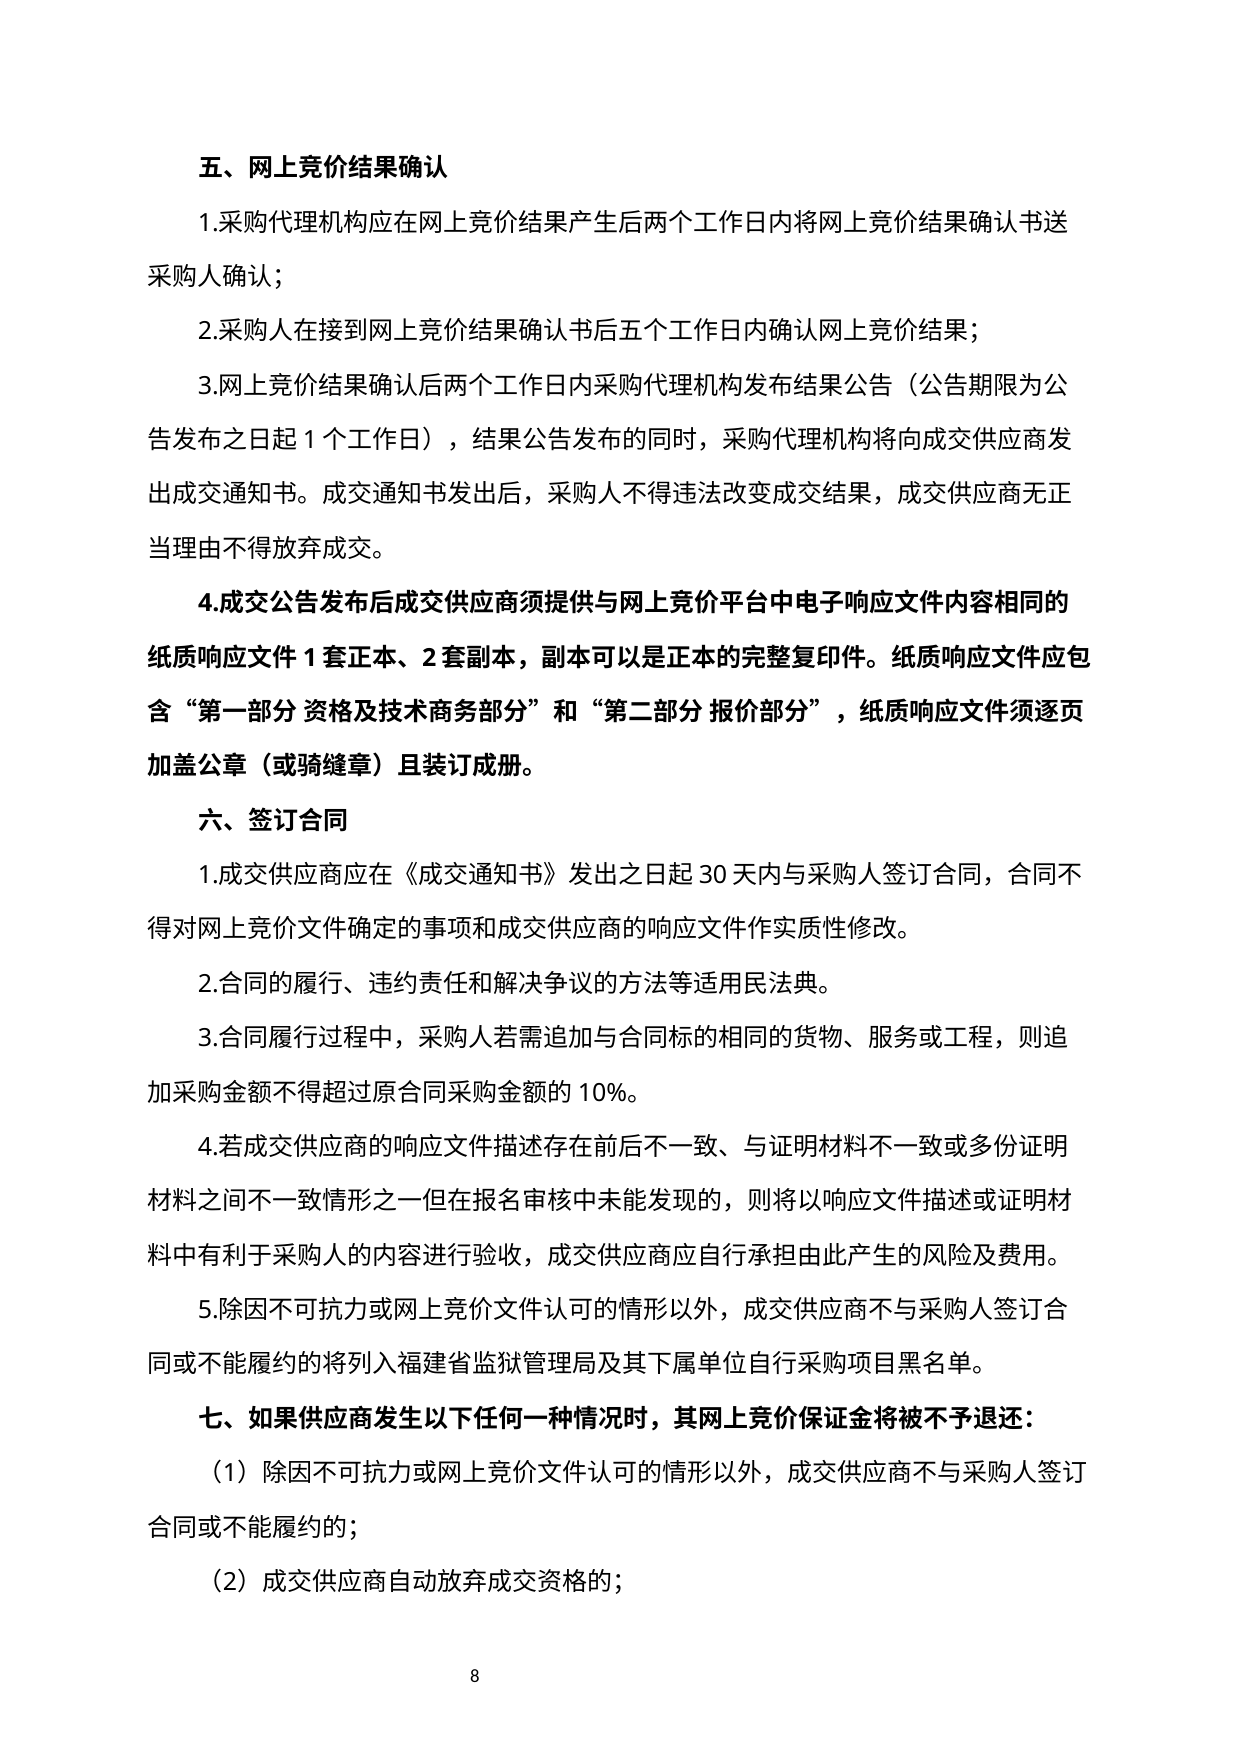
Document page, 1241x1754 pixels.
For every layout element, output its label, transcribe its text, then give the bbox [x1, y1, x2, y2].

text 5.除因不可抗力或网上竞价文件认可的情形以外，成交供应商不与采购人签订合同或不能履约的将列入福建省监狱管理局及其下属单位自行采购项目黑名单。 [148, 1289, 1093, 1380]
text 3.合同履行过程中，采购人若需追加与合同标的相同的货物、服务或工程，则追加采购金额不得超过原合同采购金额的10%。 [148, 1018, 1093, 1108]
text （2）成交供应商自动放弃成交资格的； [148, 1561, 1093, 1598]
text 2.采购人在接到网上竞价结果确认书后五个工作日内确认网上竞价结果； [148, 311, 1093, 347]
text （1）除因不可抗力或网上竞价文件认可的情形以外，成交供应商不与采购人签订合同或不能履约的； [148, 1453, 1093, 1543]
text 六、签订合同 [148, 800, 1093, 836]
text 七、如果供应商发生以下任何一种情况时，其网上竞价保证金将被不予退还： [148, 1398, 1093, 1434]
text 1.采购代理机构应在网上竞价结果产生后两个工作日内将网上竞价结果确认书送采购人确认； [148, 202, 1093, 293]
text 4.成交公告发布后成交供应商须提供与网上竞价平台中电子响应文件内容相同的纸质响应文件1套正本、2套副本，副本可以是正本的完整复印件。纸质响应文件应包含“第一部分 资格及技术商务部分”和“第二部分 报价部分”，纸质响应文件须逐页加盖公章（或骑缝章）且装订成册。 [148, 583, 1093, 782]
text 3.网上竞价结果确认后两个工作日内采购代理机构发布结果公告（公告期限为公告发布之日起1个工作日），结果公告发布的同时，采购代理机构将向成交供应商发出成交通知书。成交通知书发出后，采购人不得违法改变成交结果，成交供应商无正当理由不得放弃成交。 [148, 365, 1093, 564]
text 4.若成交供应商的响应文件描述存在前后不一致、与证明材料不一致或多份证明材料之间不一致情形之一但在报名审核中未能发现的，则将以响应文件描述或证明材料中有利于采购人的内容进行验收，成交供应商应自行承担由此产生的风险及费用。 [148, 1126, 1093, 1271]
text 五、网上竞价结果确认 [148, 148, 1093, 184]
text 1.成交供应商应在《成交通知书》发出之日起30天内与采购人签订合同，合同不得对网上竞价文件确定的事项和成交供应商的响应文件作实质性修改。 [148, 854, 1093, 945]
text 2.合同的履行、违约责任和解决争议的方法等适用民法典。 [148, 963, 1093, 999]
